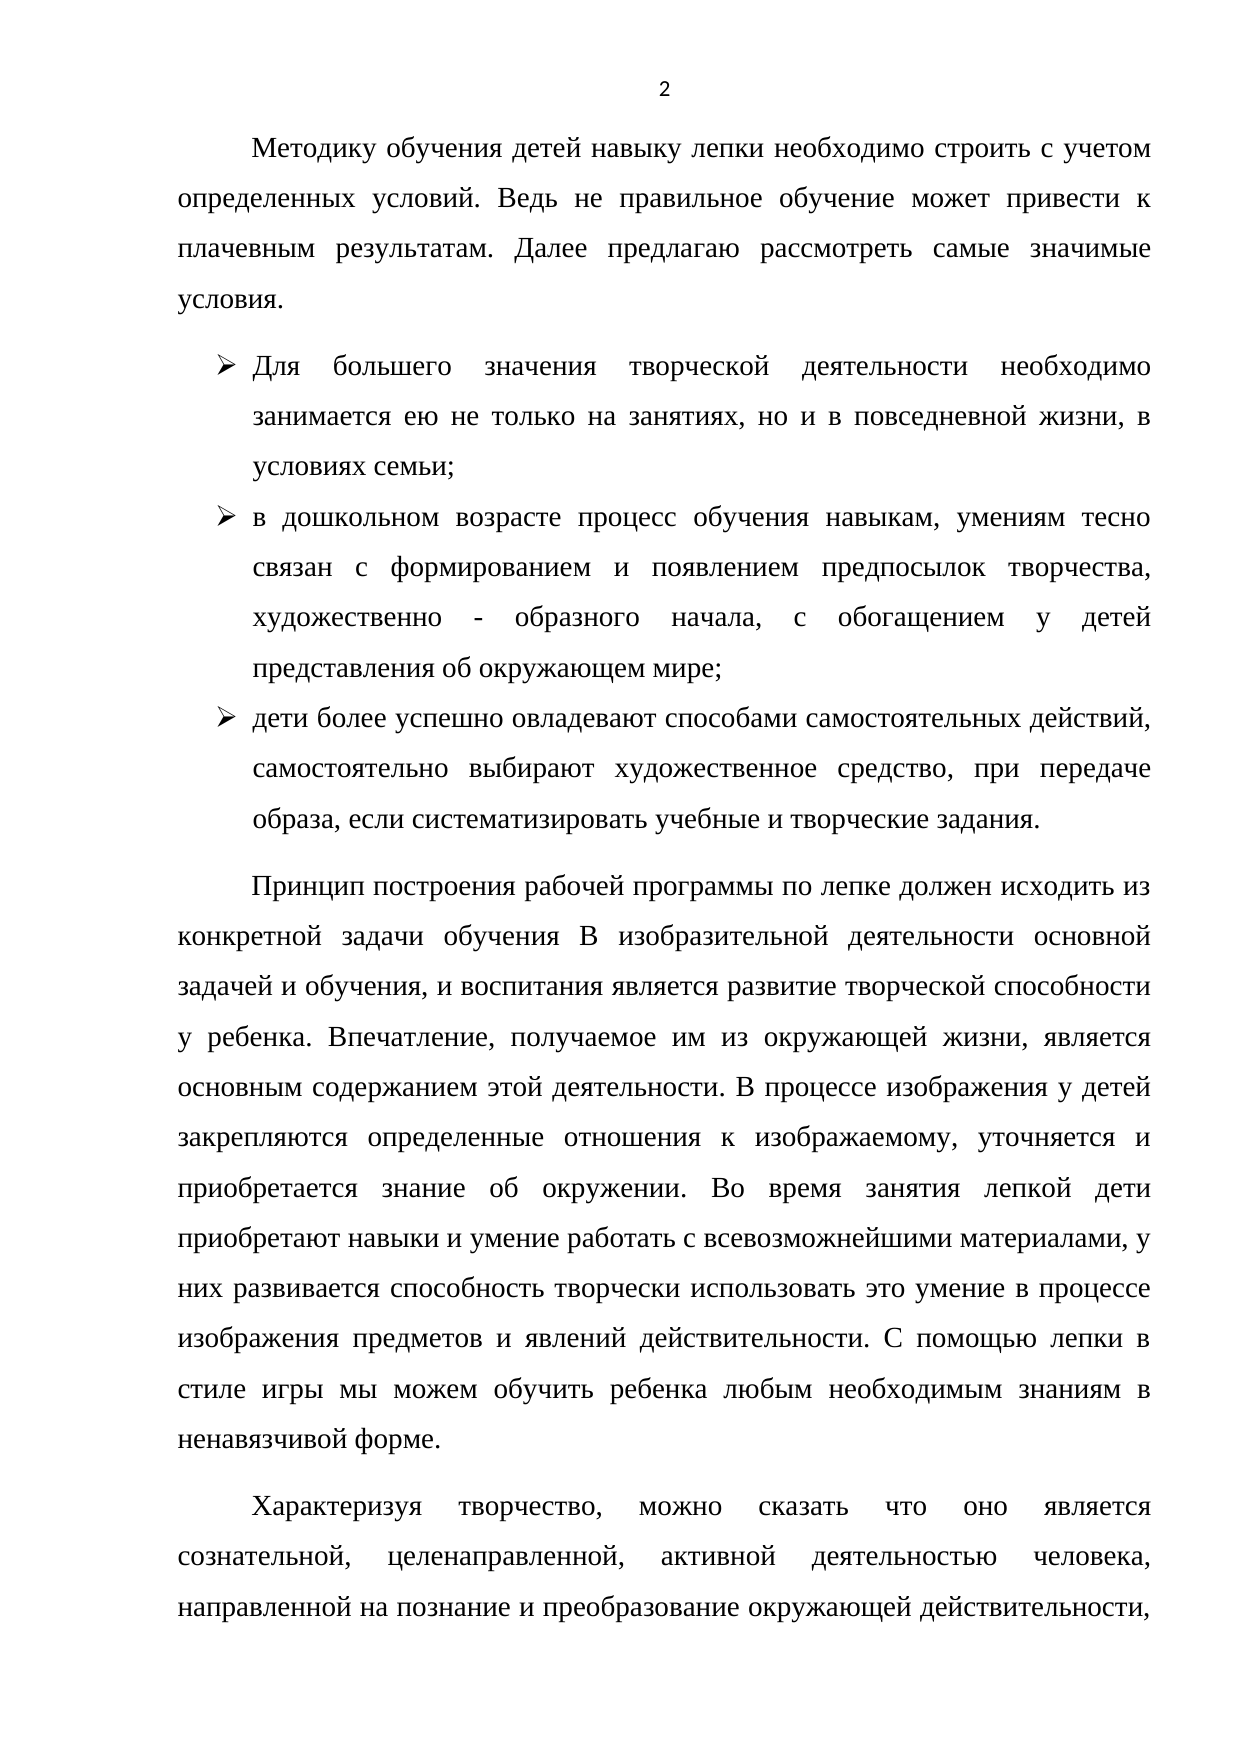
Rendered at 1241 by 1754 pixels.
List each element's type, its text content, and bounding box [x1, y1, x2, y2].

list дети более успешно овладевают способами самостоятельных действий, самостоятельно выбирают художественное средство, при передаче образа, если систематизировать учебные и творческие задания. [215, 700, 1152, 834]
text Принцип построения рабочей программы по лепке должен исходить из конкретной задачи обучения В изобразительной деятельности основной задачей и обучения, и воспитания является развитие творческой способности у ребенка. Впечатление, получаемое им из окружающей жизни, является основным содержанием этой деятельности. В процессе изображения у детей закрепляются определенные отношения к изображаемому, уточняется и приобретается знание об окружении. Во время занятия лепкой дети приобретают навыки и умение работать с всевозможнейшими материалами, у них развивается способность творчески использовать это умение в процессе изображения предметов и явлений действительности. С помощью лепки в стиле игры мы можем обучить ребенка любым необходимым знаниям в ненавязчивой форме. [177, 868, 1152, 1455]
text Методику обучения детей навыку лепки необходимо строить с учетом определенных условий. Ведь не правильное обучение может привести к плачевным результатам. Далее предлагаю рассмотреть самые значимые условия. [177, 130, 1152, 314]
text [177, 1488, 1152, 1622]
list в дошкольном возрасте процесс обучения навыкам, умениям тесно связан с формированием и появлением предпосылок творчества, художественно - образного начала, с обогащением у детей представления об окружающем мире; [215, 499, 1152, 683]
list Для большего значения творческой деятельности необходимо занимается ею не только на занятиях, но и в повседневной жизни, в условиях семьи; [215, 348, 1152, 482]
